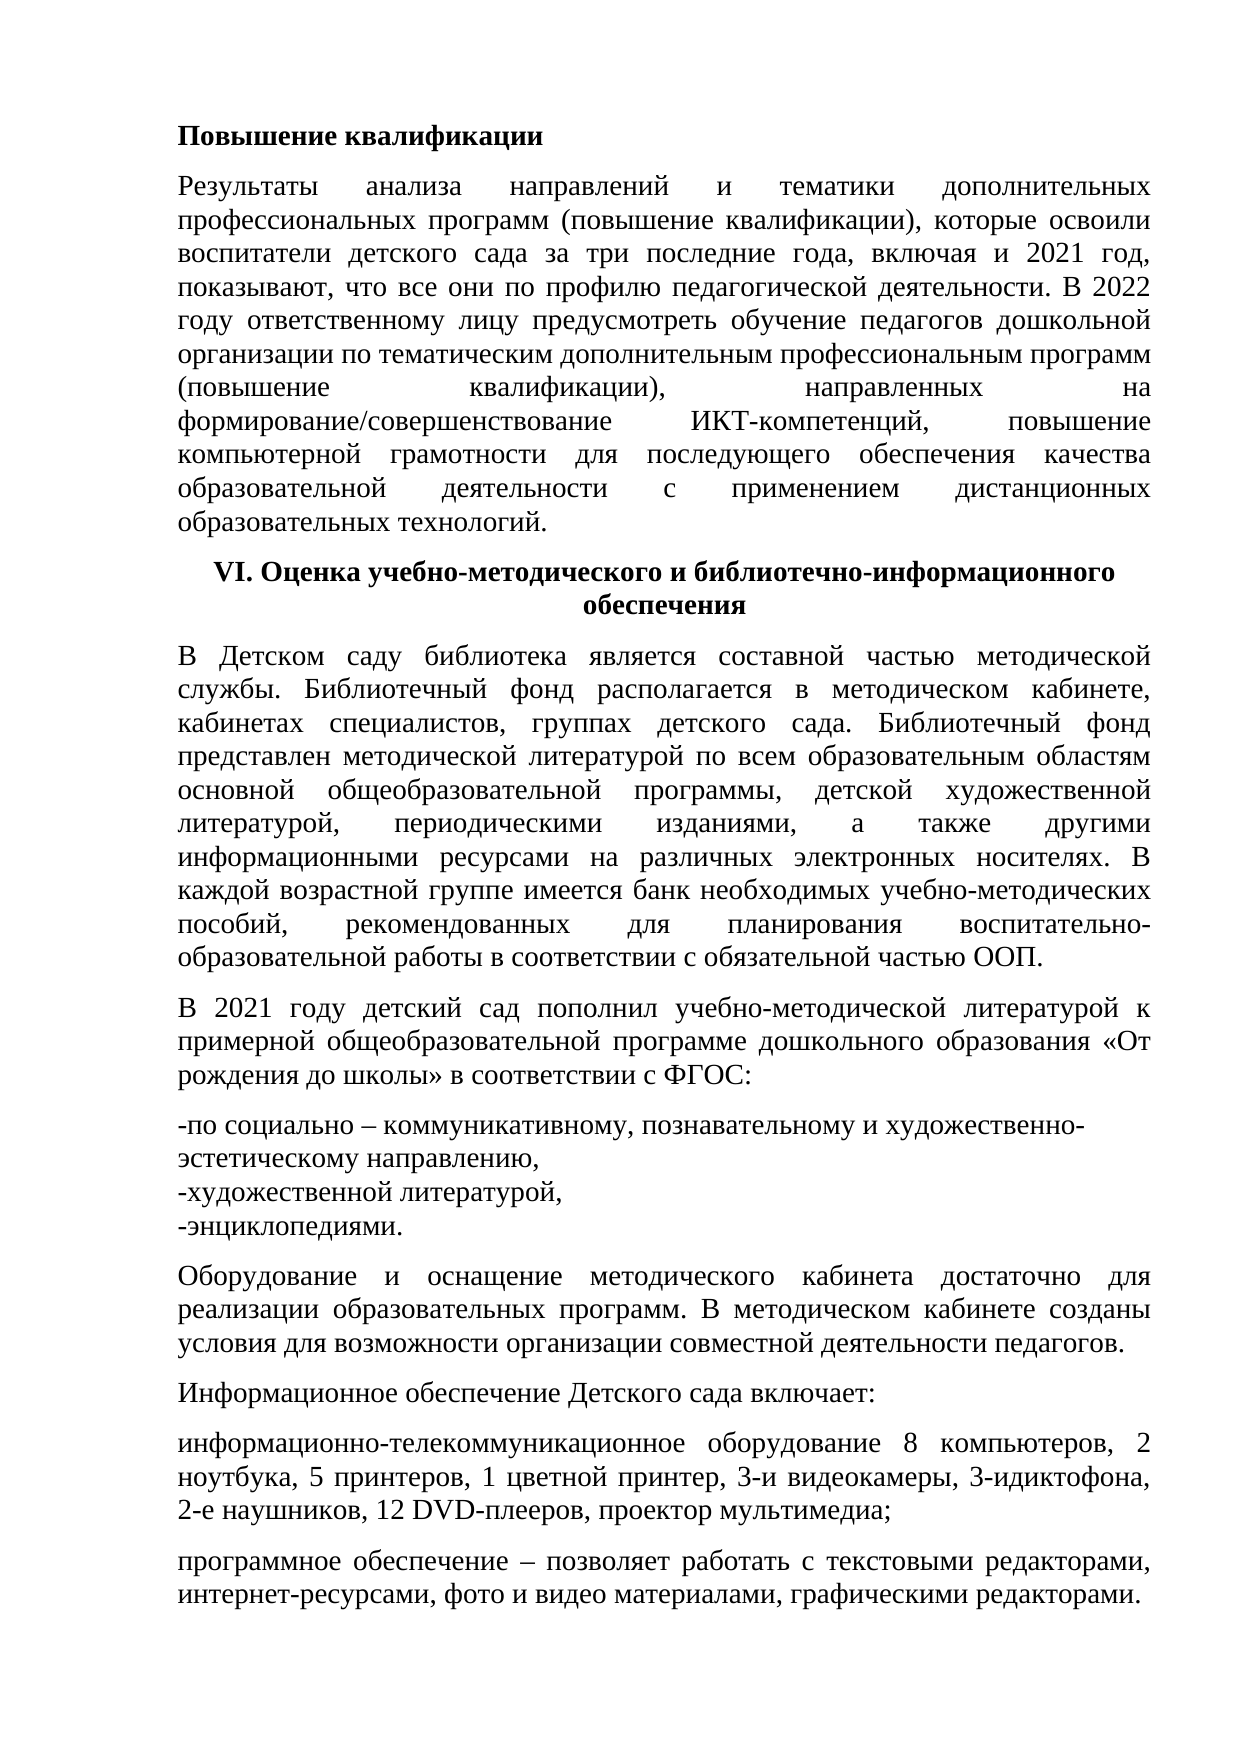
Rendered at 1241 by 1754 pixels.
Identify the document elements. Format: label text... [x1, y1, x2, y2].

text -по социально – коммуникативному, познавательному и художественно-эстетическому направлению, -художественной литературой, -энциклопедиями. [177, 1107, 1152, 1241]
text Повышение квалификации [177, 118, 1152, 152]
text информационно-телекоммуникационное оборудование 8 компьютеров, 2 ноутбука, 5 принтеров, 1 цветной принтер, 3-и видеокамеры, 3-идиктофона, 2-е наушников, 12 DVD-плееров, проектор мультимедиа; [177, 1425, 1152, 1526]
text Оборудование и оснащение методического кабинета достаточно для реализации образовательных программ. В методическом кабинете созданы условия для возможности организации совместной деятельности педагогов. [177, 1258, 1152, 1358]
text VI. Оценка учебно-методического и библиотечно-информационного обеспечения [177, 554, 1152, 621]
text В Детском саду библиотека является составной частью методической службы. Библиотечный фонд располагается в методическом кабинете, кабинетах специалистов, группах детского сада. Библиотечный фонд представлен методической литературой по всем образовательным областям основной общеобразовательной программы, детской художественной литературой, периодическими изданиями, а также другими информационными ресурсами на различных электронных носителях. В каждой возрастной группе имеется банк необходимых учебно-методических пособий, рекомендованных для планирования воспитательно-образовательной работы в соответствии с обязательной частью ООП. [177, 638, 1152, 973]
text В 2021 году детский сад пополнил учебно-методической литературой к примерной общеобразовательной программе дошкольного образования «От рождения до школы» в соответствии с ФГОС: [177, 990, 1152, 1090]
text Результаты анализа направлений и тематики дополнительных профессиональных программ (повышение квалификации), которые освоили воспитатели детского сада за три последние года, включая и 2021 год, показывают, что все они по профилю педагогической деятельности. В 2022 году ответственному лицу предусмотреть обучение педагогов дошкольной организации по тематическим дополнительным профессиональным программ (повышение квалификации), направленных на формирование/совершенствование ИКТ-компетенций, повышение компьютерной грамотности для последующего обеспечения качества образовательной деятельности с применением дистанционных образовательных технологий. [177, 168, 1152, 537]
text программное обеспечение – позволяет работать с текстовыми редакторами, интернет-ресурсами, фото и видео материалами, графическими редакторами. [177, 1543, 1152, 1610]
text Информационное обеспечение Детского сада включает: [177, 1375, 1152, 1409]
